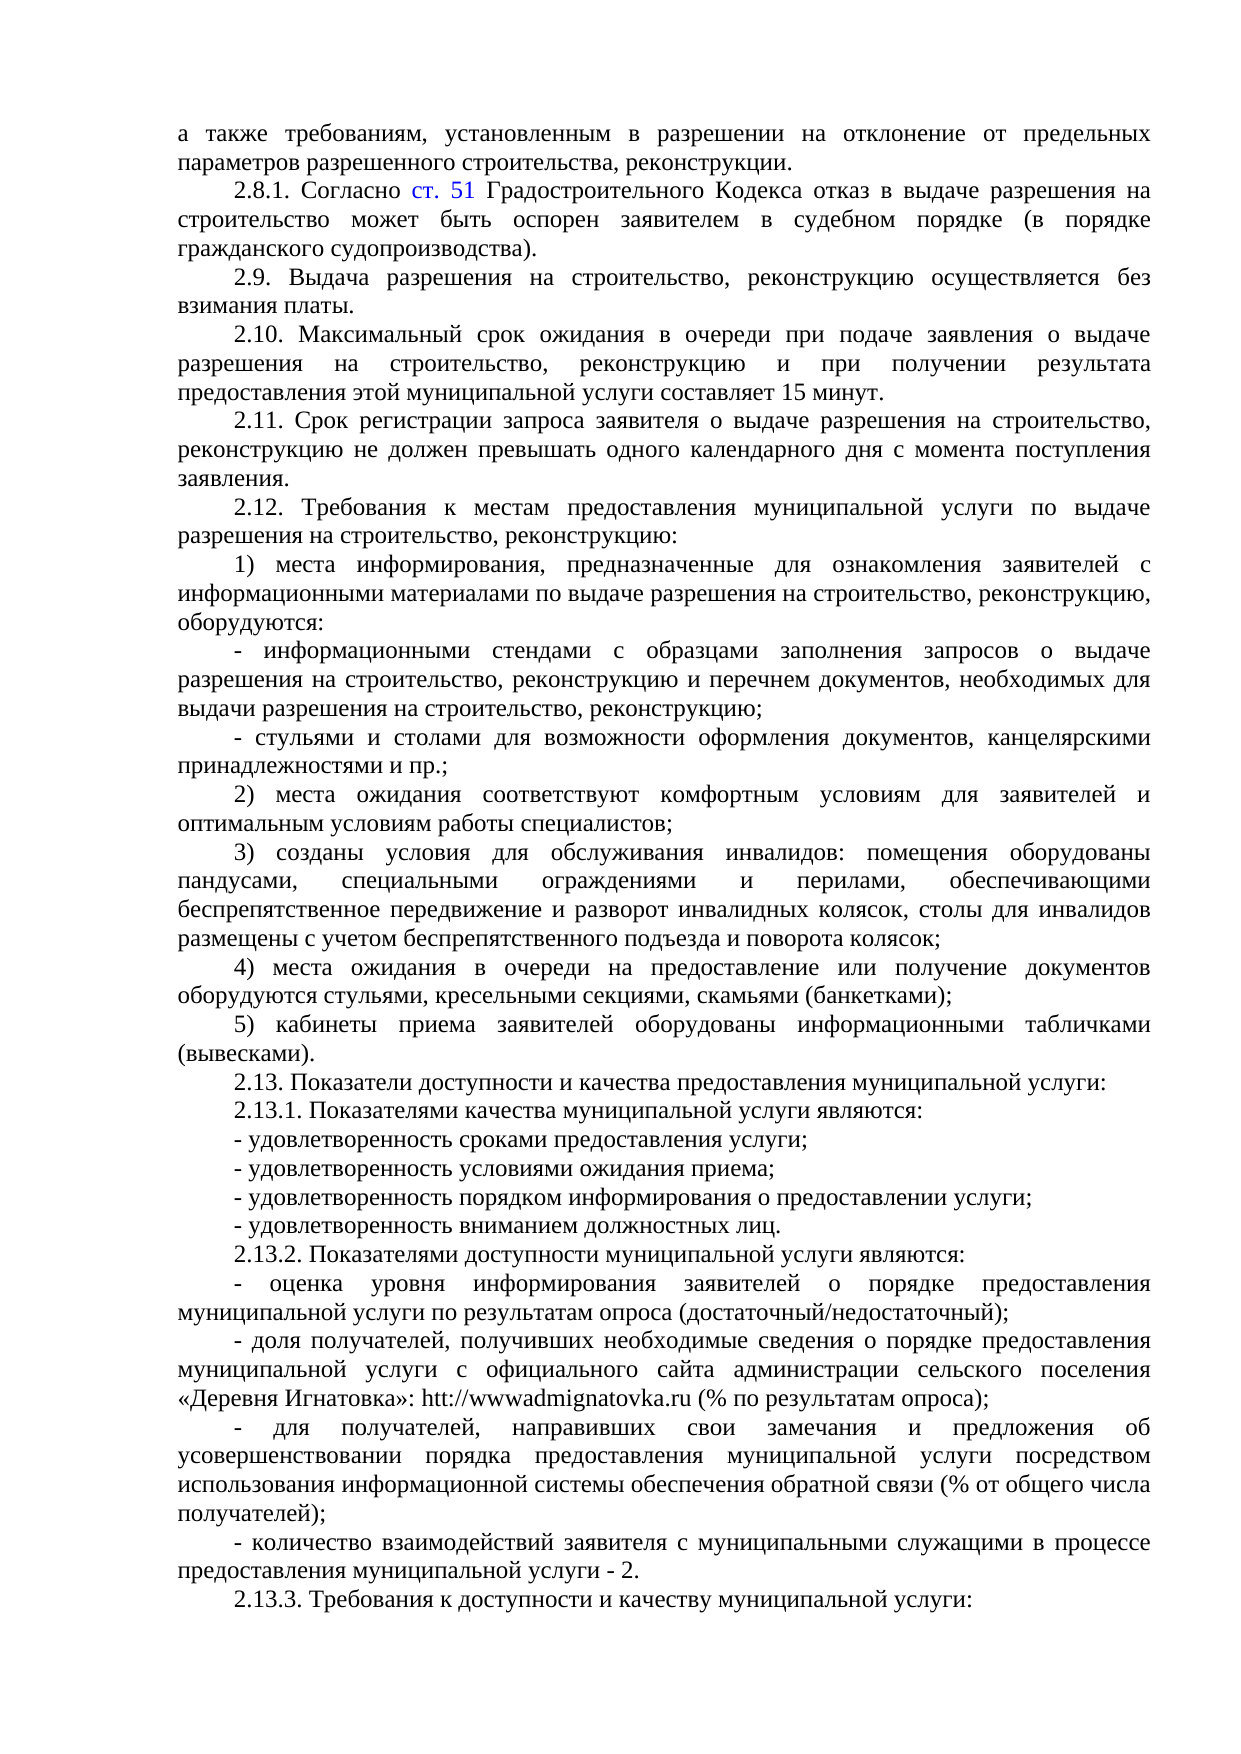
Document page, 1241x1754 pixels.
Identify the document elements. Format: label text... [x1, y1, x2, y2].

text 1) места информирования, предназначенные для ознакомления заявителей с информационными материалами по выдаче разрешения на строительство, реконструкцию, оборудуются: [177, 549, 1152, 636]
text - удовлетворенность порядком информирования о предоставлении услуги; [177, 1182, 1152, 1211]
text 2.13.3. Требования к доступности и качеству муниципальной услуги: [177, 1584, 1152, 1613]
text 2) места ожидания соответствуют комфортным условиям для заявителей и оптимальным условиям работы специалистов; [177, 779, 1152, 837]
text - удовлетворенность сроками предоставления услуги; [177, 1124, 1152, 1153]
text 2.13.2. Показателями доступности муниципальной услуги являются: [177, 1239, 1152, 1268]
text - информационными стендами с образцами заполнения запросов о выдаче разрешения на строительство, реконструкцию и перечнем документов, необходимых для выдачи разрешения на строительство, реконструкцию; [177, 636, 1152, 722]
text - стульями и столами для возможности оформления документов, канцелярскими принадлежностями и пр.; [177, 722, 1152, 779]
text 2.13. Показатели доступности и качества предоставления муниципальной услуги: [177, 1067, 1152, 1096]
text 2.10. Максимальный срок ожидания в очереди при подаче заявления о выдаче разрешения на строительство, реконструкцию и при получении результата предоставления этой муниципальной услуги составляет 15 минут. [177, 319, 1152, 406]
text - оценка уровня информирования заявителей о порядке предоставления муниципальной услуги по результатам опроса (достаточный/недостаточный); [177, 1268, 1152, 1326]
text 3) созданы условия для обслуживания инвалидов: помещения оборудованы пандусами, специальными ограждениями и перилами, обеспечивающими беспрепятственное передвижение и разворот инвалидных колясок, столы для инвалидов размещены с учетом беспрепятственного подъезда и поворота колясок; [177, 837, 1152, 952]
text - доля получателей, получивших необходимые сведения о порядке предоставления муниципальной услуги с официального сайта администрации сельского поселения «Деревня Игнатовка»: htt://wwwadmignatovka.ru (% по результатам опроса); [177, 1326, 1152, 1412]
text - удовлетворенность условиями ожидания приема; [177, 1153, 1152, 1182]
text 2.8.1. Согласно ст. 51 Градостроительного Кодекса отказ в выдаче разрешения на строительство может быть оспорен заявителем в судебном порядке (в порядке гражданского судопроизводства). [177, 176, 1152, 262]
text 2.11. Срок регистрации запроса заявителя о выдаче разрешения на строительство, реконструкцию не должен превышать одного календарного дня с момента поступления заявления. [177, 406, 1152, 492]
text 2.9. Выдача разрешения на строительство, реконструкцию осуществляется без взимания платы. [177, 262, 1152, 319]
text 2.12. Требования к местам предоставления муниципальной услуги по выдаче разрешения на строительство, реконструкцию: [177, 492, 1152, 549]
text 2.13.1. Показателями качества муниципальной услуги являются: [177, 1096, 1152, 1124]
text - для получателей, направивших свои замечания и предложения об усовершенствовании порядка предоставления муниципальной услуги посредством использования информационной системы обеспечения обратной связи (% от общего числа получателей); [177, 1412, 1152, 1527]
text 4) места ожидания в очереди на предоставление или получение документов оборудуются стульями, кресельными секциями, скамьями (банкетками); [177, 952, 1152, 1009]
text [177, 118, 1152, 176]
text - удовлетворенность вниманием должностных лиц. [177, 1211, 1152, 1239]
text - количество взаимодействий заявителя с муниципальными служащими в процессе предоставления муниципальной услуги - 2. [177, 1527, 1152, 1584]
text 5) кабинеты приема заявителей оборудованы информационными табличками (вывесками). [177, 1009, 1152, 1067]
